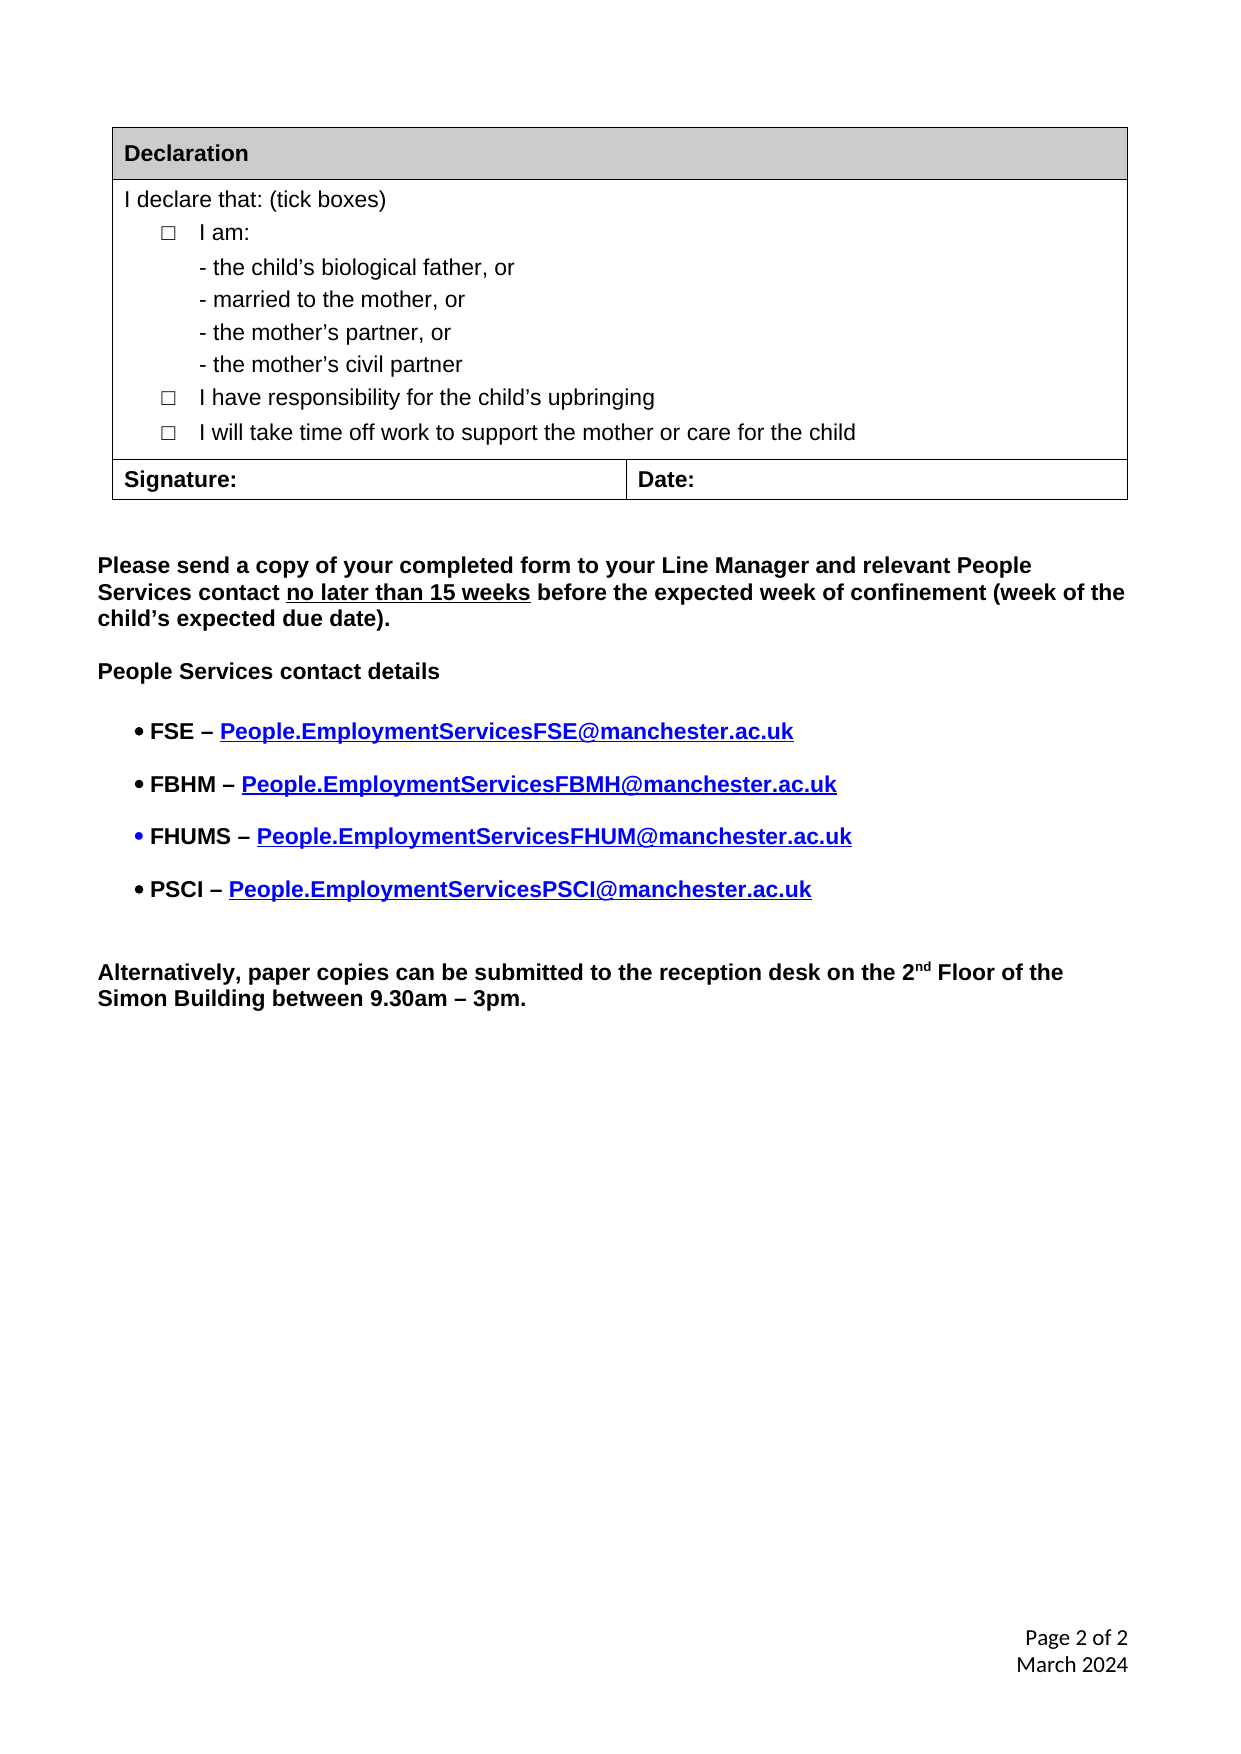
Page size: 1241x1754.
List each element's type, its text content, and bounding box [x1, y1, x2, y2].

table_cell I declare that: (tick boxes) I am: - the child’s biological father, or - married to the mother, or - the mother’s partner, or - the mother’s civil partner I have responsibility for the child’s upbringing I will take time off work to support the mother or care for the child [113, 180, 1127, 459]
list PSCI – People.EmploymentServicesPSCI@manchester.ac.uk [135, 876, 1128, 902]
text People Services contact details [97, 658, 1128, 684]
text Alternatively, paper copies can be submitted to the reception desk on the 2nd Floor of the Simon Building between 9.30am – 3pm. [527, 959, 1128, 1012]
text Please send a copy of your completed form to your Line Manager and relevant People Services contact no later than 15 weeks before the expected week of confinement (week of the child’s expected due date). [97, 552, 1128, 632]
table_cell Signature: [113, 460, 626, 499]
list FHUMS – People.EmploymentServicesFHUM@manchester.ac.uk [135, 823, 1128, 849]
list FSE – People.EmploymentServicesFSE@manchester.ac.uk [135, 718, 1128, 744]
table_cell Date: [627, 460, 1127, 499]
table_header Declaration [113, 128, 1127, 179]
list FBHM – People.EmploymentServicesFBMH@manchester.ac.uk [135, 771, 1128, 797]
